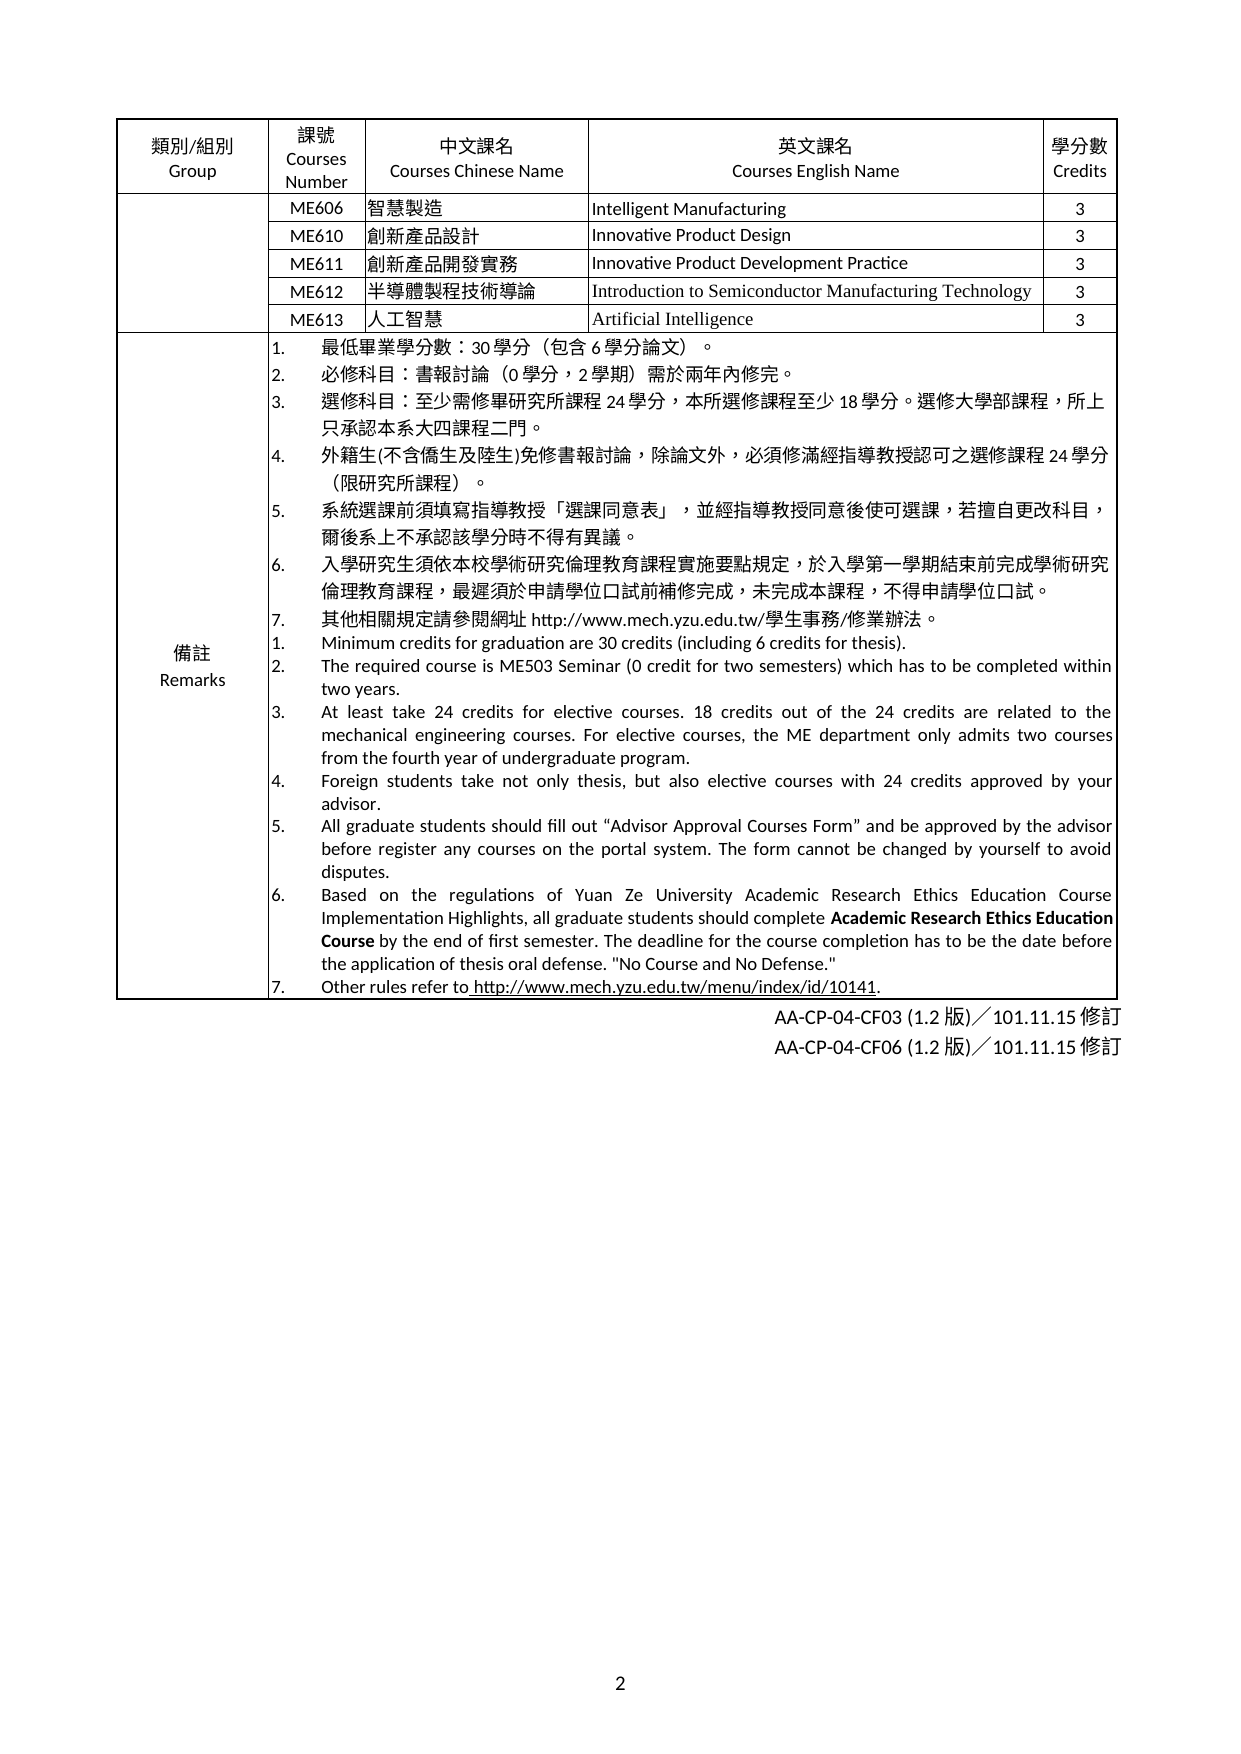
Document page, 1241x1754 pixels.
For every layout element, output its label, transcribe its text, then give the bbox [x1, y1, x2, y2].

table_cell ME611 [269, 250, 365, 276]
text AA-CP-04-CF03 (1.2版)／101.11.15修訂 [118, 1000, 1122, 1030]
table_cell Innovative Product Development Practice [589, 250, 1043, 276]
table_cell Introduction to Semiconductor Manufacturing Technology [589, 278, 1043, 304]
table_header 英文課名 Courses English Name [589, 120, 1043, 193]
table_header 課號 Courses Number [269, 120, 365, 193]
table_cell 半導體製程技術導論 [366, 278, 588, 304]
table_cell 智慧製造 [366, 194, 588, 221]
table_cell 創新產品開發實務 [366, 250, 588, 276]
text AA-CP-04-CF06 (1.2版)／101.11.15修訂 [118, 1030, 1122, 1061]
table_cell ME612 [269, 278, 365, 304]
table_cell Artificial Intelligence [589, 305, 1043, 332]
table_cell ME610 [269, 222, 365, 249]
table_cell 3 [1044, 194, 1116, 221]
table_cell 3 [1044, 278, 1116, 304]
table_cell 3 [1044, 250, 1116, 276]
table_header 類別/組別 Group [118, 120, 268, 193]
table_header 學分數 Credits [1044, 120, 1116, 193]
table_cell 最低畢業學分數：30學分（包含6學分論文）。 必修科目：書報討論（0學分，2學期）需於兩年內修完。 選修科目：至少需修畢研究所課程24學分，本所選修課程至少18學分。選修大學部課程，所上只承認本系大四課程二門。 外籍生(不含僑生及陸生)免修書報討論，除論文外，必須修滿經指導教授認可之選修課程24學分（限研究所課程）。 系統選課前須填寫指導教授「選課同意表」，並經指導教授同意後使可選課，若擅自更改科目，爾後系上不承認該學分時不得有異議。 入學研究生須依本校學術研究倫理教育課程實施要點規定，於入學第一學期結束前完成學術研究倫理教育課程，最遲須於申請學位口試前補修完成，未完成本課程，不得申請學位口試。 其他相關規定請參閱網址http://www.mech.yzu.edu.tw/學生事務/修業辦法。 Minimum credits for graduation are 30 credits (including 6 credits for thesis). The required course is ME503 Seminar (0 credit for two semesters) which has to be completed within two years. At least take 24 credits for elective courses. 18 credits out of the 24 credits are related to the mechanical engineering courses. For elective courses, the ME department only admits two courses from the fourth year of undergraduate program. Foreign students take not only thesis, but also elective courses with 24 credits approved by your advisor. All graduate students should fill out “Advisor Approval Courses Form” and be approved by the advisor before register any courses on the portal system. The form cannot be changed by yourself to avoid disputes. Based on the regulations of Yuan Ze University Academic Research Ethics Education Course Implementation Highlights, all graduate students should complete Academic Research Ethics Education Course by the end of first semester. The deadline for the course completion has to be the date before the application of thesis oral defense. "No Course and No Defense." Other rules refer to http://www.mech.yzu.edu.tw/menu/index/id/10141. [269, 333, 1116, 998]
table_cell 3 [1044, 222, 1116, 249]
table_cell Intelligent Manufacturing [589, 194, 1043, 221]
table_header 中文課名 Courses Chinese Name [366, 120, 588, 193]
table_cell 創新產品設計 [366, 222, 588, 249]
table_cell 備註 Remarks [118, 333, 268, 998]
table_cell Innovative Product Design [589, 222, 1043, 249]
table_cell 3 [1044, 305, 1116, 332]
table_cell 人工智慧 [366, 305, 588, 332]
table_cell ME613 [269, 305, 365, 332]
table_cell ME606 [269, 194, 365, 221]
